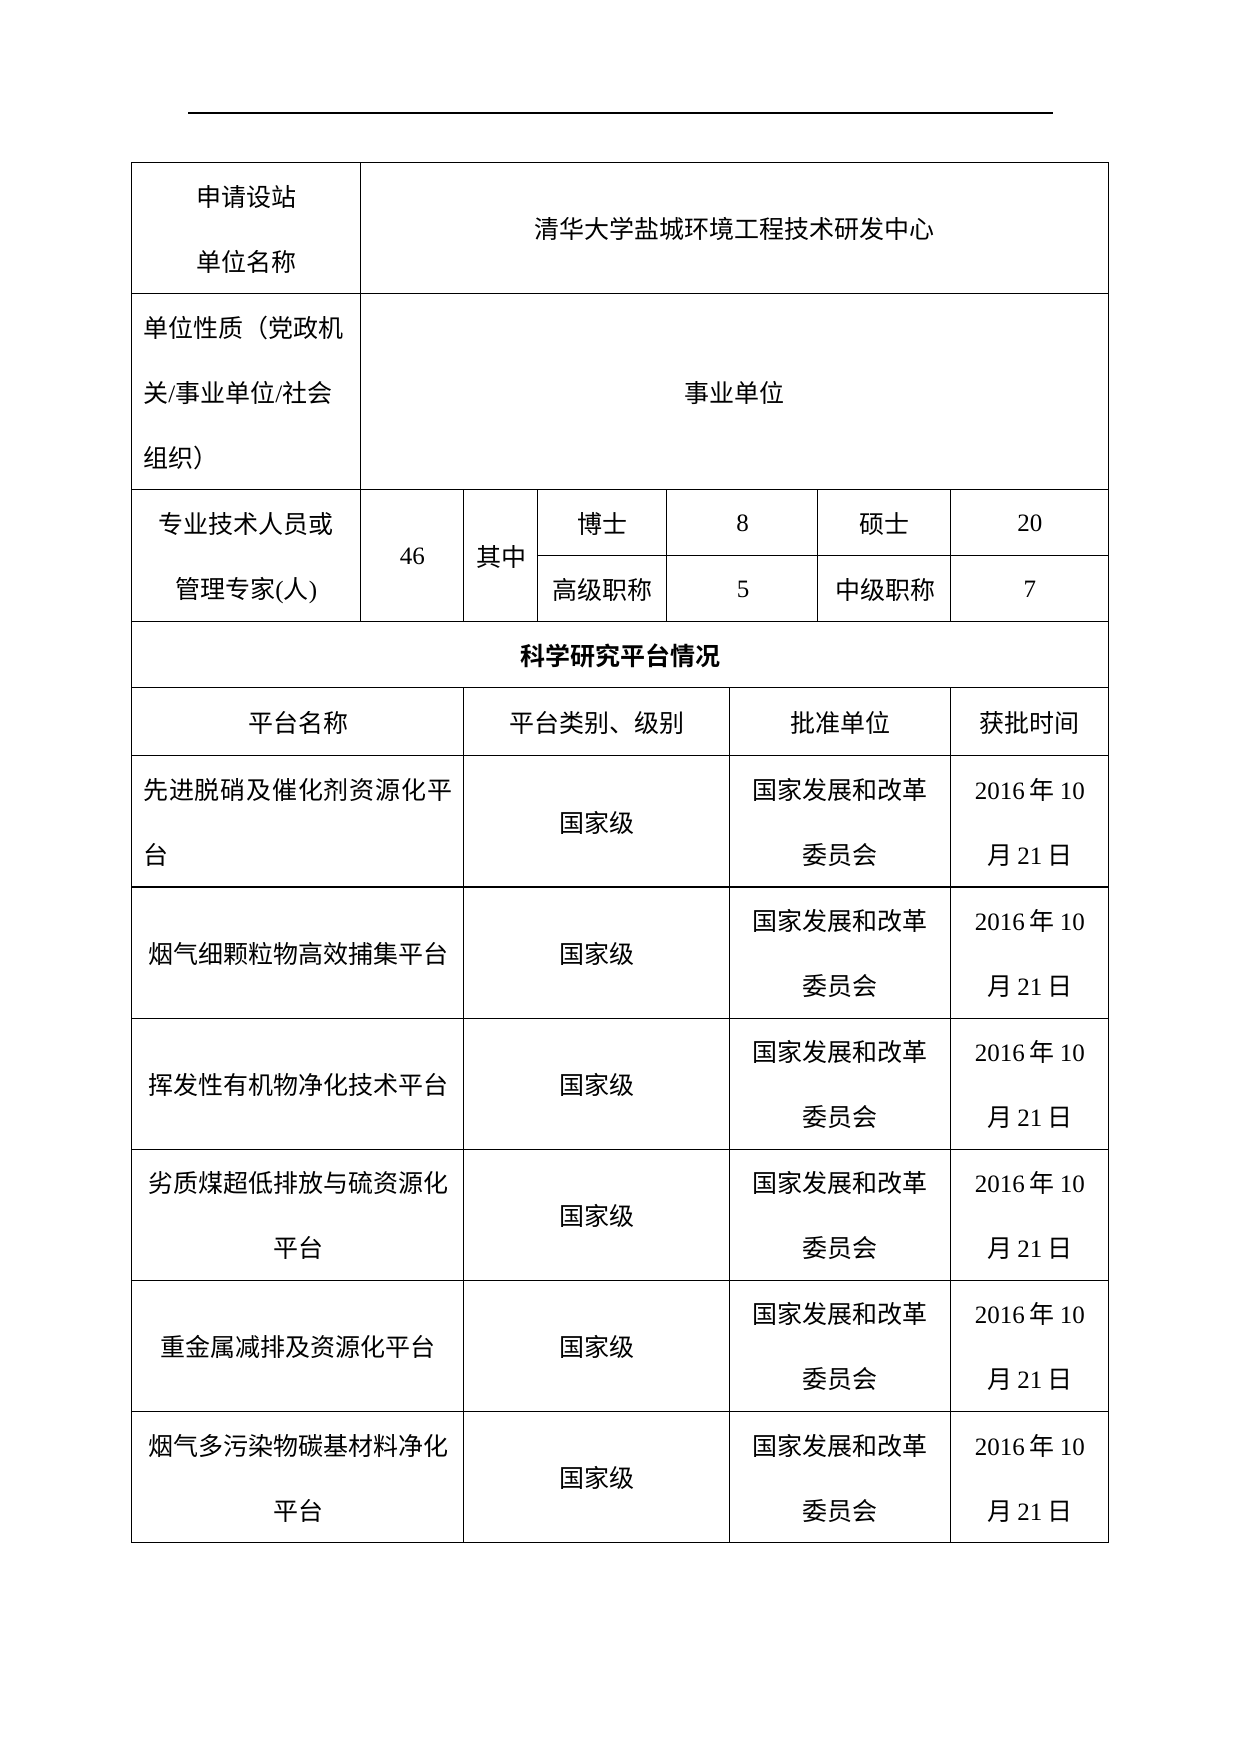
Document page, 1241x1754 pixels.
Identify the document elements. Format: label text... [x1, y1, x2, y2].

table_cell 国家发展和改革委员会 [730, 1412, 950, 1542]
table_cell 国家发展和改革委员会 [730, 1019, 950, 1148]
table_cell 平台类别、级别 [464, 688, 729, 755]
table_cell 批准单位 [730, 688, 950, 755]
table_cell 获批时间 [951, 688, 1108, 755]
table_cell 挥发性有机物净化技术平台 [132, 1019, 463, 1148]
table_cell 国家级 [464, 888, 729, 1017]
table_cell 硕士 [818, 490, 950, 555]
table_cell 2016年10月21日 [951, 1019, 1108, 1148]
table_cell 事业单位 [361, 294, 1108, 489]
table_cell 国家级 [464, 1150, 729, 1279]
table_cell 单位性质（党政机关/事业单位/社会组织） [132, 294, 360, 489]
table_cell 8 [667, 490, 817, 555]
table_header 申请设站 单位名称 [132, 163, 360, 293]
table_cell 国家级 [464, 1281, 729, 1411]
table_cell 国家发展和改革委员会 [730, 1281, 950, 1411]
table_cell 20 [951, 490, 1108, 555]
table_cell 先进脱硝及催化剂资源化平台 [132, 756, 463, 886]
table_cell 重金属减排及资源化平台 [132, 1281, 463, 1411]
table_cell 2016年10月21日 [951, 1150, 1108, 1279]
table_cell 国家级 [464, 756, 729, 886]
table_cell 中级职称 [818, 556, 950, 621]
table_cell 国家级 [464, 1412, 729, 1542]
table_cell 烟气细颗粒物高效捕集平台 [132, 888, 463, 1017]
table_cell 5 [667, 556, 817, 621]
table_cell 其中 [464, 490, 537, 621]
table_cell 2016年10月21日 [951, 1412, 1108, 1542]
table_cell 7 [951, 556, 1108, 621]
table_cell 高级职称 [538, 556, 666, 621]
table_cell 2016年10月21日 [951, 1281, 1108, 1411]
table_cell 专业技术人员或 管理专家(人) [132, 490, 360, 621]
table_cell 46 [361, 490, 463, 621]
table_cell 平台名称 [132, 688, 463, 755]
table_cell 博士 [538, 490, 666, 555]
table_cell 2016年10月21日 [951, 888, 1108, 1017]
table_header 清华大学盐城环境工程技术研发中心 [361, 163, 1108, 293]
table_cell 科学研究平台情况 [132, 622, 1108, 687]
table_cell 2016年10月21日 [951, 756, 1108, 886]
table_cell 国家发展和改革委员会 [730, 756, 950, 886]
table_cell 劣质煤超低排放与硫资源化平台 [132, 1150, 463, 1279]
table_cell 烟气多污染物碳基材料净化平台 [132, 1412, 463, 1542]
table_cell 国家级 [464, 1019, 729, 1148]
table_cell 国家发展和改革委员会 [730, 1150, 950, 1279]
table_cell 国家发展和改革委员会 [730, 888, 950, 1017]
